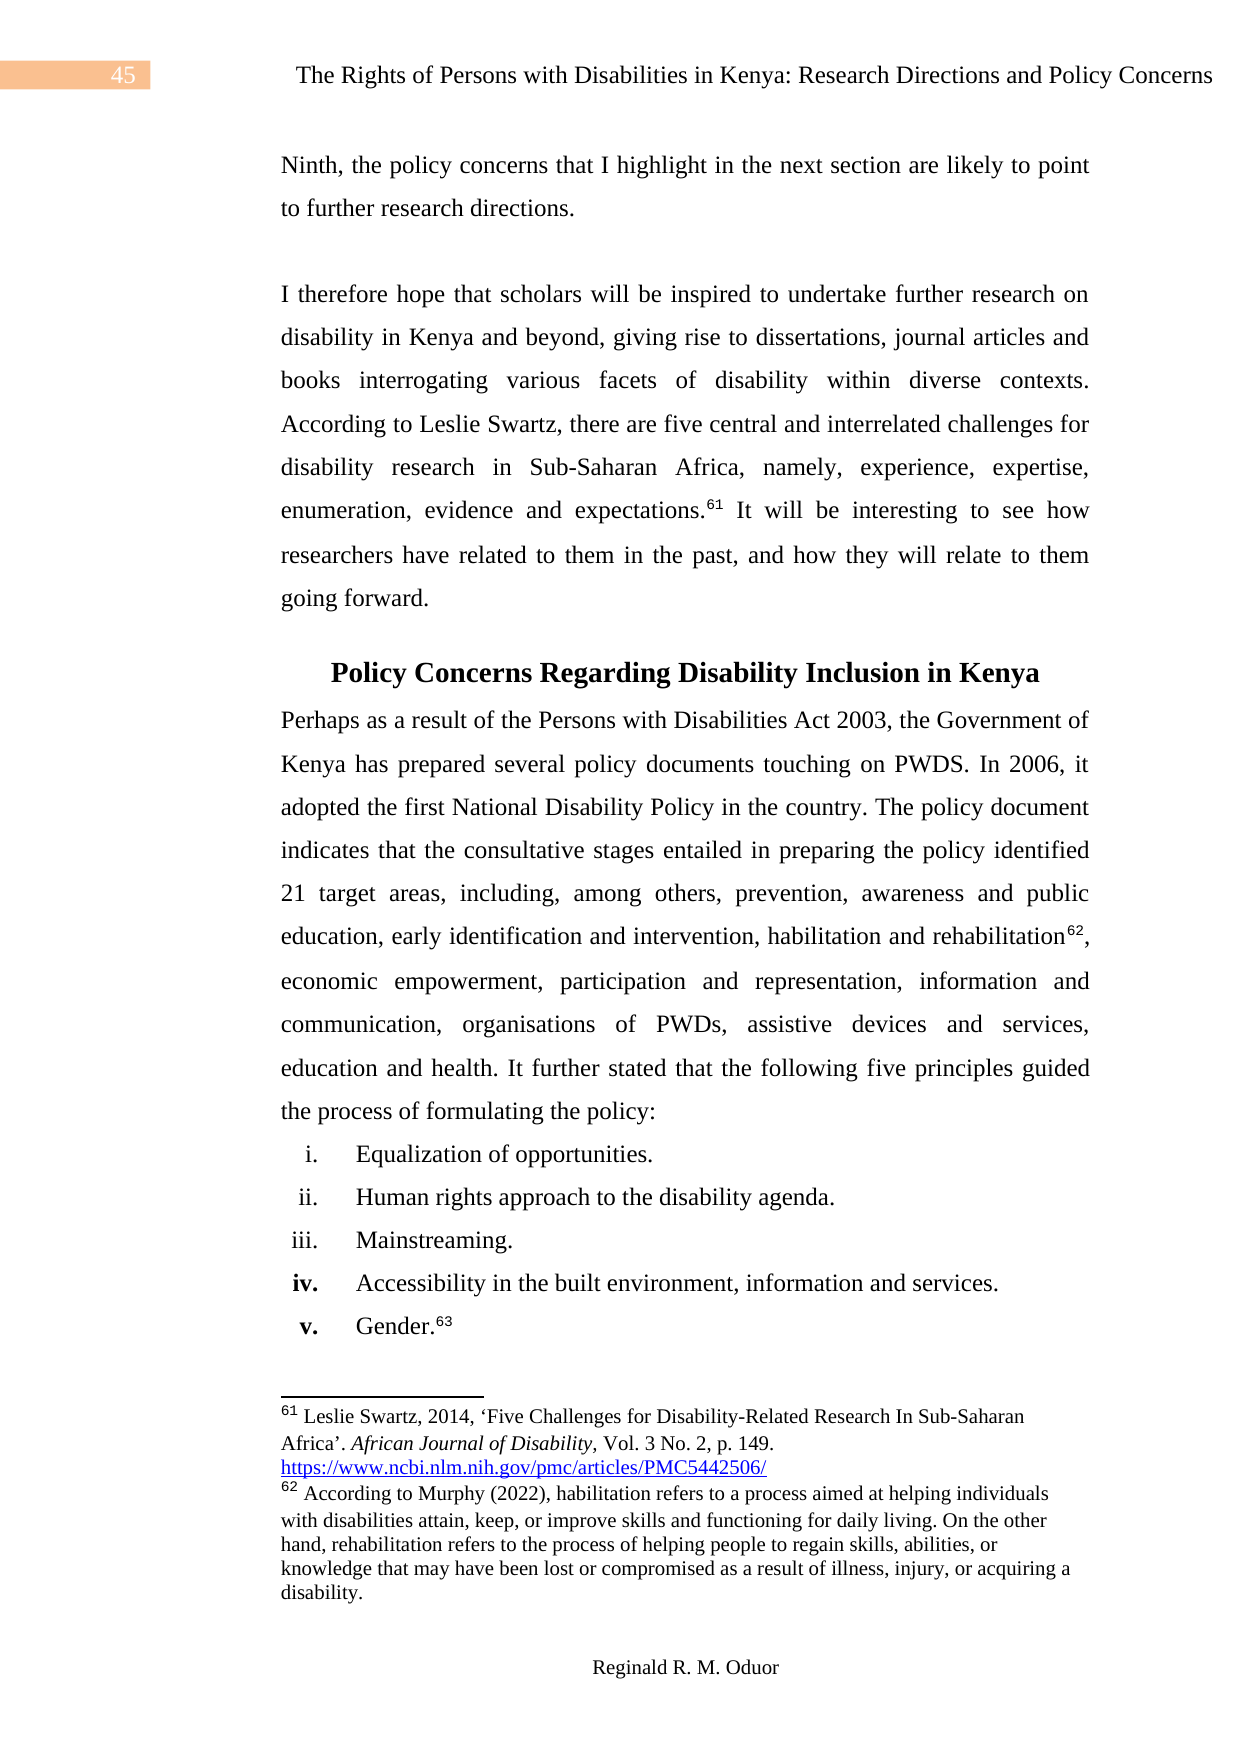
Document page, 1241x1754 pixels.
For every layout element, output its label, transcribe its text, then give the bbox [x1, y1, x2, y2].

list Gender. [318, 1311, 1090, 1342]
list Accessibility in the built environment, information and services. [318, 1268, 1090, 1297]
list Equalization of opportunities. [318, 1139, 1090, 1168]
text Perhaps as a result of the Persons with Disabilities Act 2003, the Government of Kenya has prepared several policy documents touching on PWDS. In 2006, it adopted the first National Disability Policy in the country. The policy document indicates that the consultative stages entailed in preparing the policy identified 21 target areas, including, among others, prevention, awareness and public education, early identification and intervention, habilitation and rehabilitation, economic empowerment, participation and representation, information and communication, organisations of PWDs, assistive devices and services, education and health. It further stated that the following five principles guided the process of formulating the policy: [281, 706, 1090, 1124]
text Ninth, the policy concerns that I highlight in the next section are likely to point to further research directions. [281, 150, 1090, 222]
list Human rights approach to the disability agenda. [318, 1182, 1090, 1211]
text I therefore hope that scholars will be inspired to undertake further research on disability in Kenya and beyond, giving rise to dissertations, journal articles and books interrogating various facets of disability within diverse contexts. According to Leslie Swartz, there are five central and interrelated challenges for disability research in Sub-Saharan Africa, namely, experience, expertise, enumeration, evidence and expectations. It will be interesting to see how researchers have related to them in the past, and how they will relate to them going forward. [281, 279, 1090, 612]
subtitle Policy Concerns Regarding Disability Inclusion in Kenya [281, 655, 1090, 689]
list Mainstreaming. [318, 1225, 1090, 1254]
